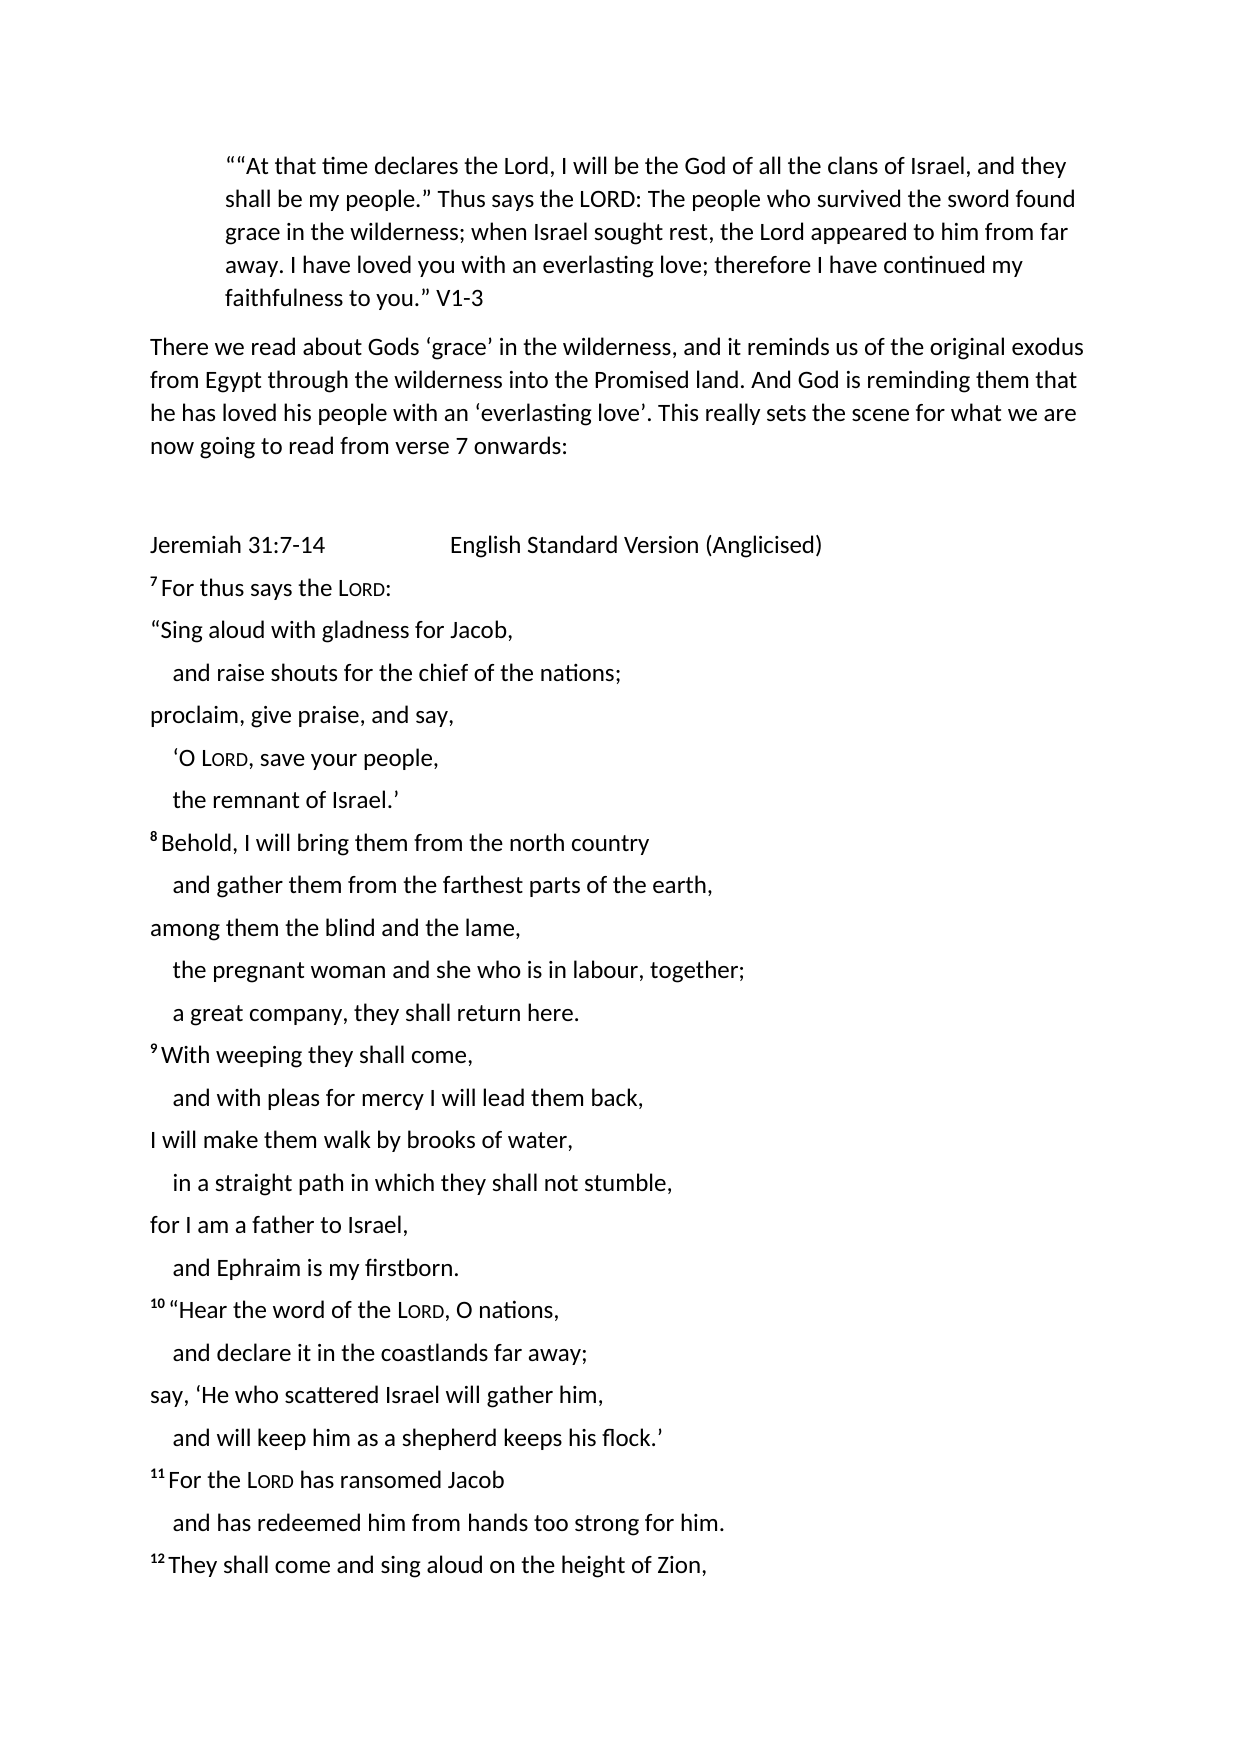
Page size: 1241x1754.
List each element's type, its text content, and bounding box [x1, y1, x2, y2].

text There we read about Gods ‘grace’ in the wilderness, and it reminds us of the original exodus from Egypt through the wilderness into the Promised land. And God is reminding them that he has loved his people with an ‘everlasting love’. This really sets the scene for what we are now going to read from verse 7 onwards: [150, 331, 1090, 461]
text ““At that time declares the Lord, I will be the God of all the clans of Israel, and they shall be my people.” Thus says the LORD: The people who survived the sword found grace in the wilderness; when Israel sought rest, the Lord appeared to him from far away. I have loved you with an everlasting love; therefore I have continued my faithfulness to you.” V1-3 [225, 150, 1090, 312]
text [150, 560, 1090, 1580]
text Jeremiah 31:7-14 English Standard Version (Anglicised) [150, 529, 1090, 560]
